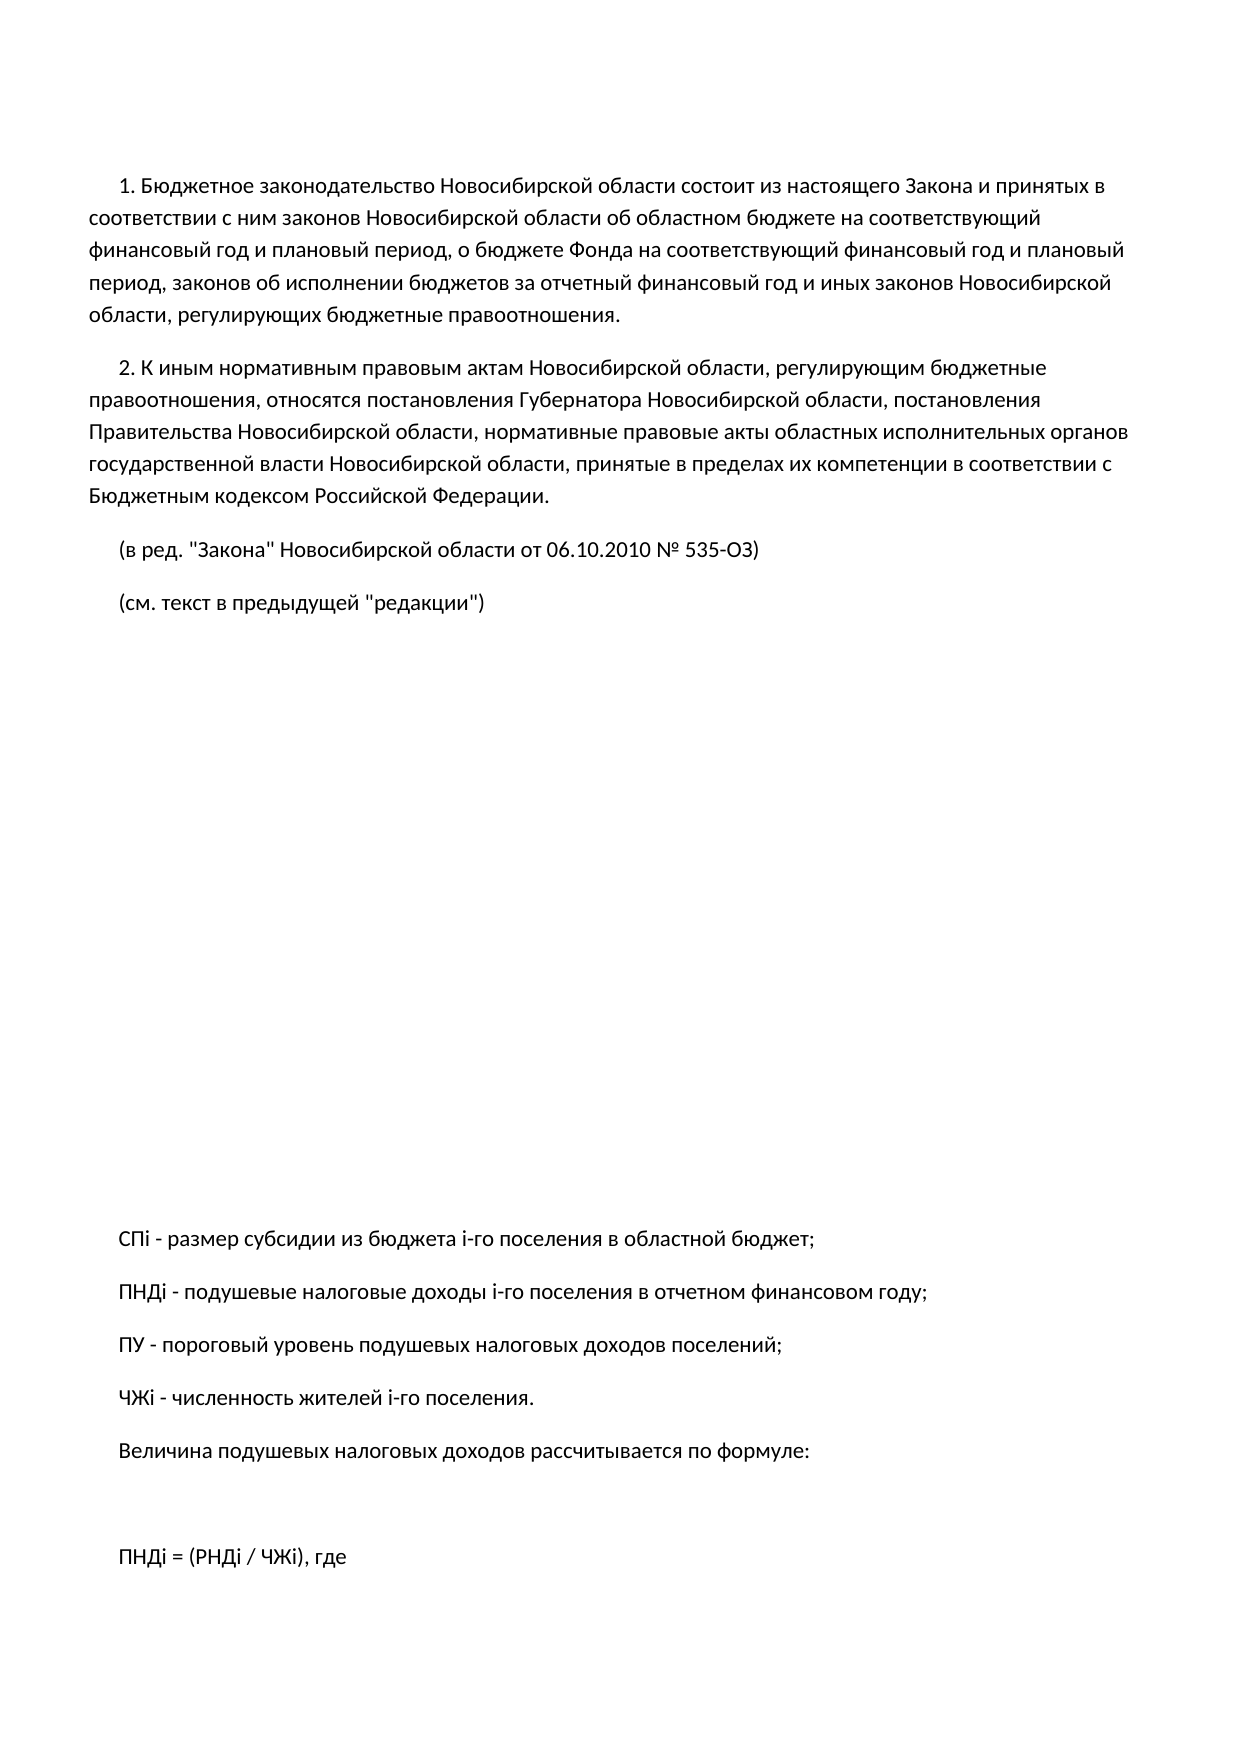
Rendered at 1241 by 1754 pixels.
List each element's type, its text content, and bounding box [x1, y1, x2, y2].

text ПУ - пороговый уровень подушевых налоговых доходов поселений; [89, 1330, 1152, 1358]
text ПНДi = (РНДi / ЧЖi), где [89, 1542, 1152, 1570]
text 1. Бюджетное законодательство Новосибирской области состоит из настоящего Закона и принятых в соответствии с ним законов Новосибирской области об областном бюджете на соответствующий финансовый год и плановый период, о бюджете Фонда на соответствующий финансовый год и плановый период, законов об исполнении бюджетов за отчетный финансовый год и иных законов Новосибирской области, регулирующих бюджетные правоотношения. [89, 171, 1152, 328]
text (в ред. "Закона" Новосибирской области от 06.10.2010 № 535-ОЗ) [89, 535, 1152, 563]
text ЧЖi - численность жителей i-го поселения. [89, 1383, 1152, 1411]
text ПНДi - подушевые налоговые доходы i-го поселения в отчетном финансовом году; [89, 1277, 1152, 1305]
text СПi - размер субсидии из бюджета i-го поселения в областной бюджет; [89, 1224, 1152, 1252]
text (см. текст в предыдущей "редакции") [89, 588, 1152, 616]
text Величина подушевых налоговых доходов рассчитывается по формуле: [89, 1436, 1152, 1464]
text 2. К иным нормативным правовым актам Новосибирской области, регулирующим бюджетные правоотношения, относятся постановления Губернатора Новосибирской области, постановления Правительства Новосибирской области, нормативные правовые акты областных исполнительных органов государственной власти Новосибирской области, принятые в пределах их компетенции в соответствии с Бюджетным кодексом Российской Федерации. [89, 353, 1152, 510]
